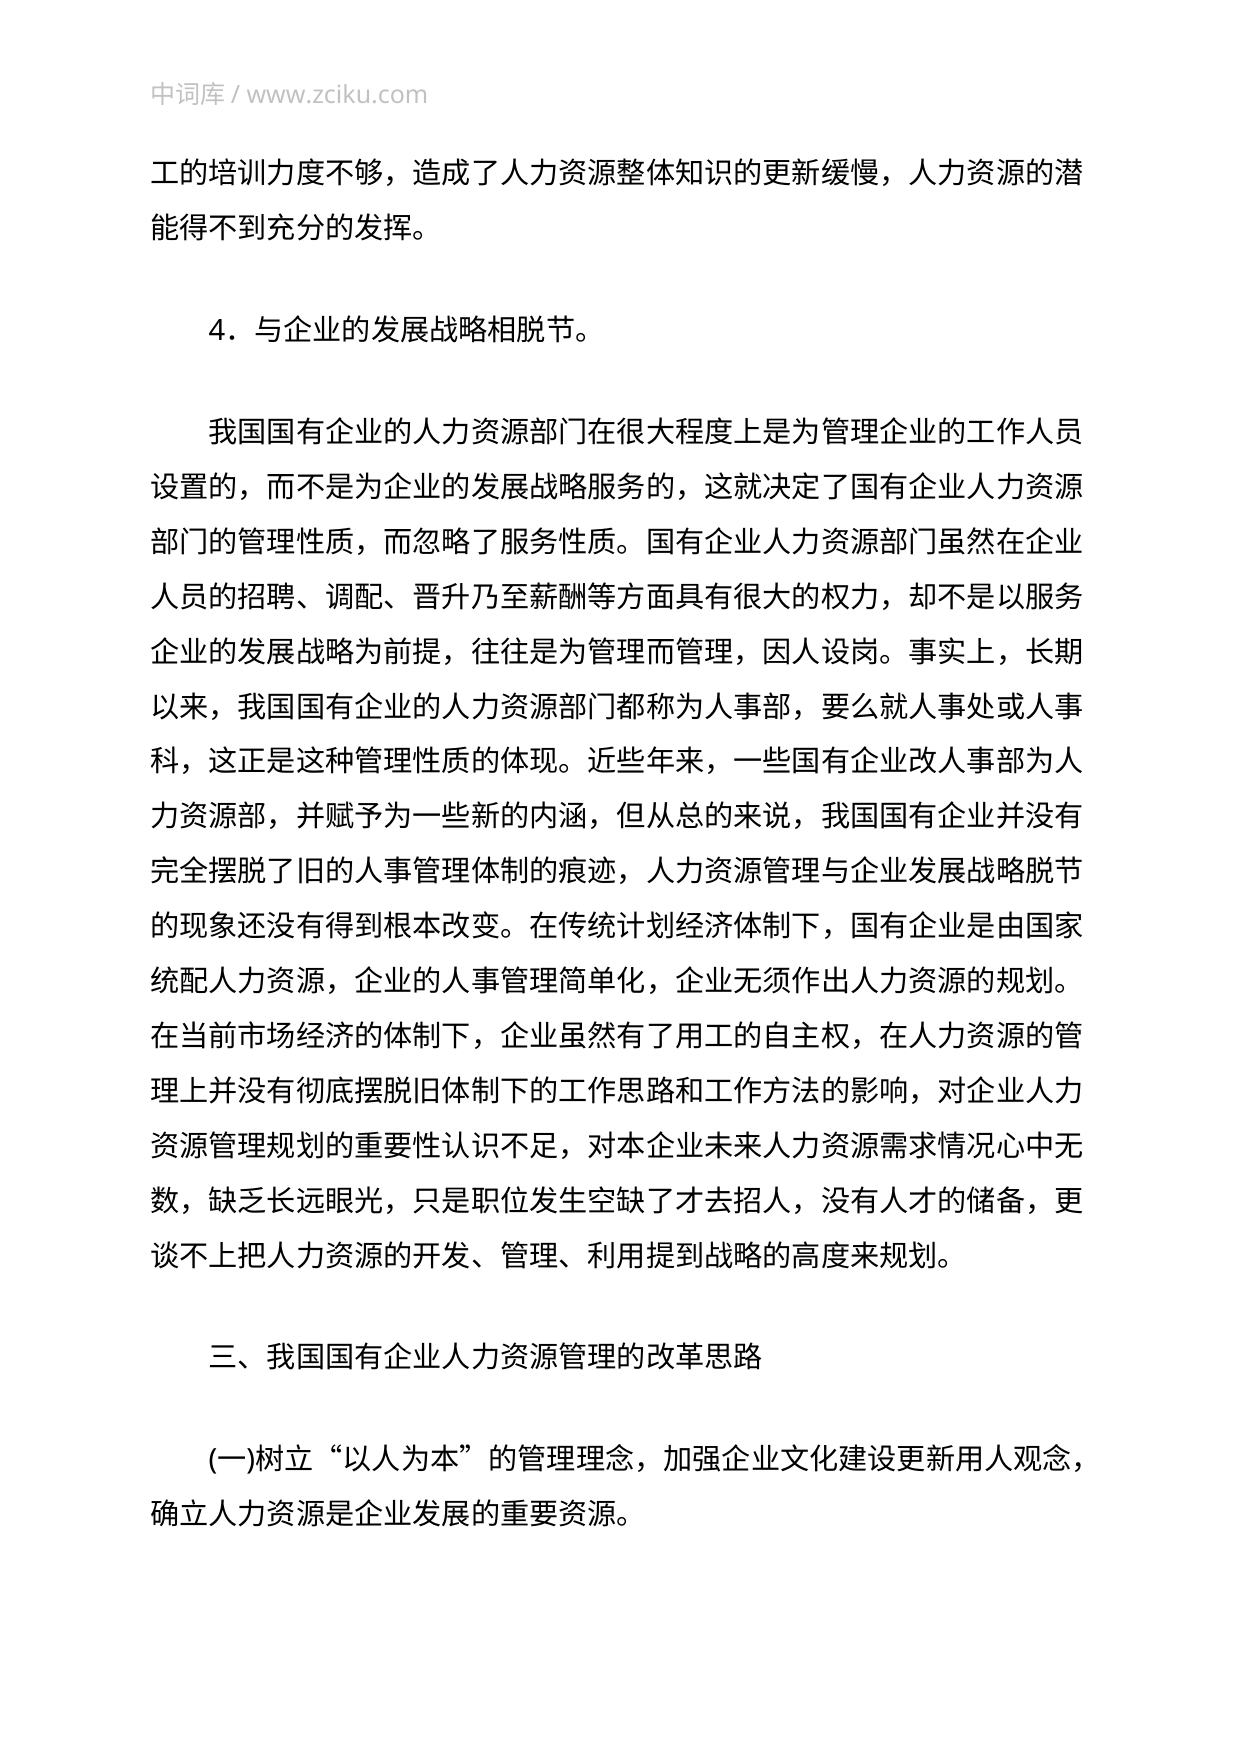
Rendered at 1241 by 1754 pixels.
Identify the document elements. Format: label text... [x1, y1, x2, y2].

text (一)树立“以人为本”的管理理念，加强企业文化建设更新用人观念，确立人力资源是企业发展的重要资源。 [150, 1436, 1090, 1533]
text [150, 150, 1090, 247]
text 三、我国国有企业人力资源管理的改革思路 [150, 1334, 1090, 1376]
text 4．与企业的发展战略相脱节。 [150, 307, 1090, 349]
text 我国国有企业的人力资源部门在很大程度上是为管理企业的工作人员设置的，而不是为企业的发展战略服务的，这就决定了国有企业人力资源部门的管理性质，而忽略了服务性质。国有企业人力资源部门虽然在企业人员的招聘、调配、晋升乃至薪酬等方面具有很大的权力，却不是以服务企业的发展战略为前提，往往是为管理而管理，因人设岗。事实上，长期以来，我国国有企业的人力资源部门都称为人事部，要么就人事处或人事科，这正是这种管理性质的体现。近些年来，一些国有企业改人事部为人力资源部，并赋予为一些新的内涵，但从总的来说，我国国有企业并没有完全摆脱了旧的人事管理体制的痕迹，人力资源管理与企业发展战略脱节的现象还没有得到根本改变。在传统计划经济体制下，国有企业是由国家统配人力资源，企业的人事管理简单化，企业无须作出人力资源的规划。在当前市场经济的体制下，企业虽然有了用工的自主权，在人力资源的管理上并没有彻底摆脱旧体制下的工作思路和工作方法的影响，对企业人力资源管理规划的重要性认识不足，对本企业未来人力资源需求情况心中无数，缺乏长远眼光，只是职位发生空缺了才去招人，没有人才的储备，更谈不上把人力资源的开发、管理、利用提到战略的高度来规划。 [150, 409, 1090, 1274]
